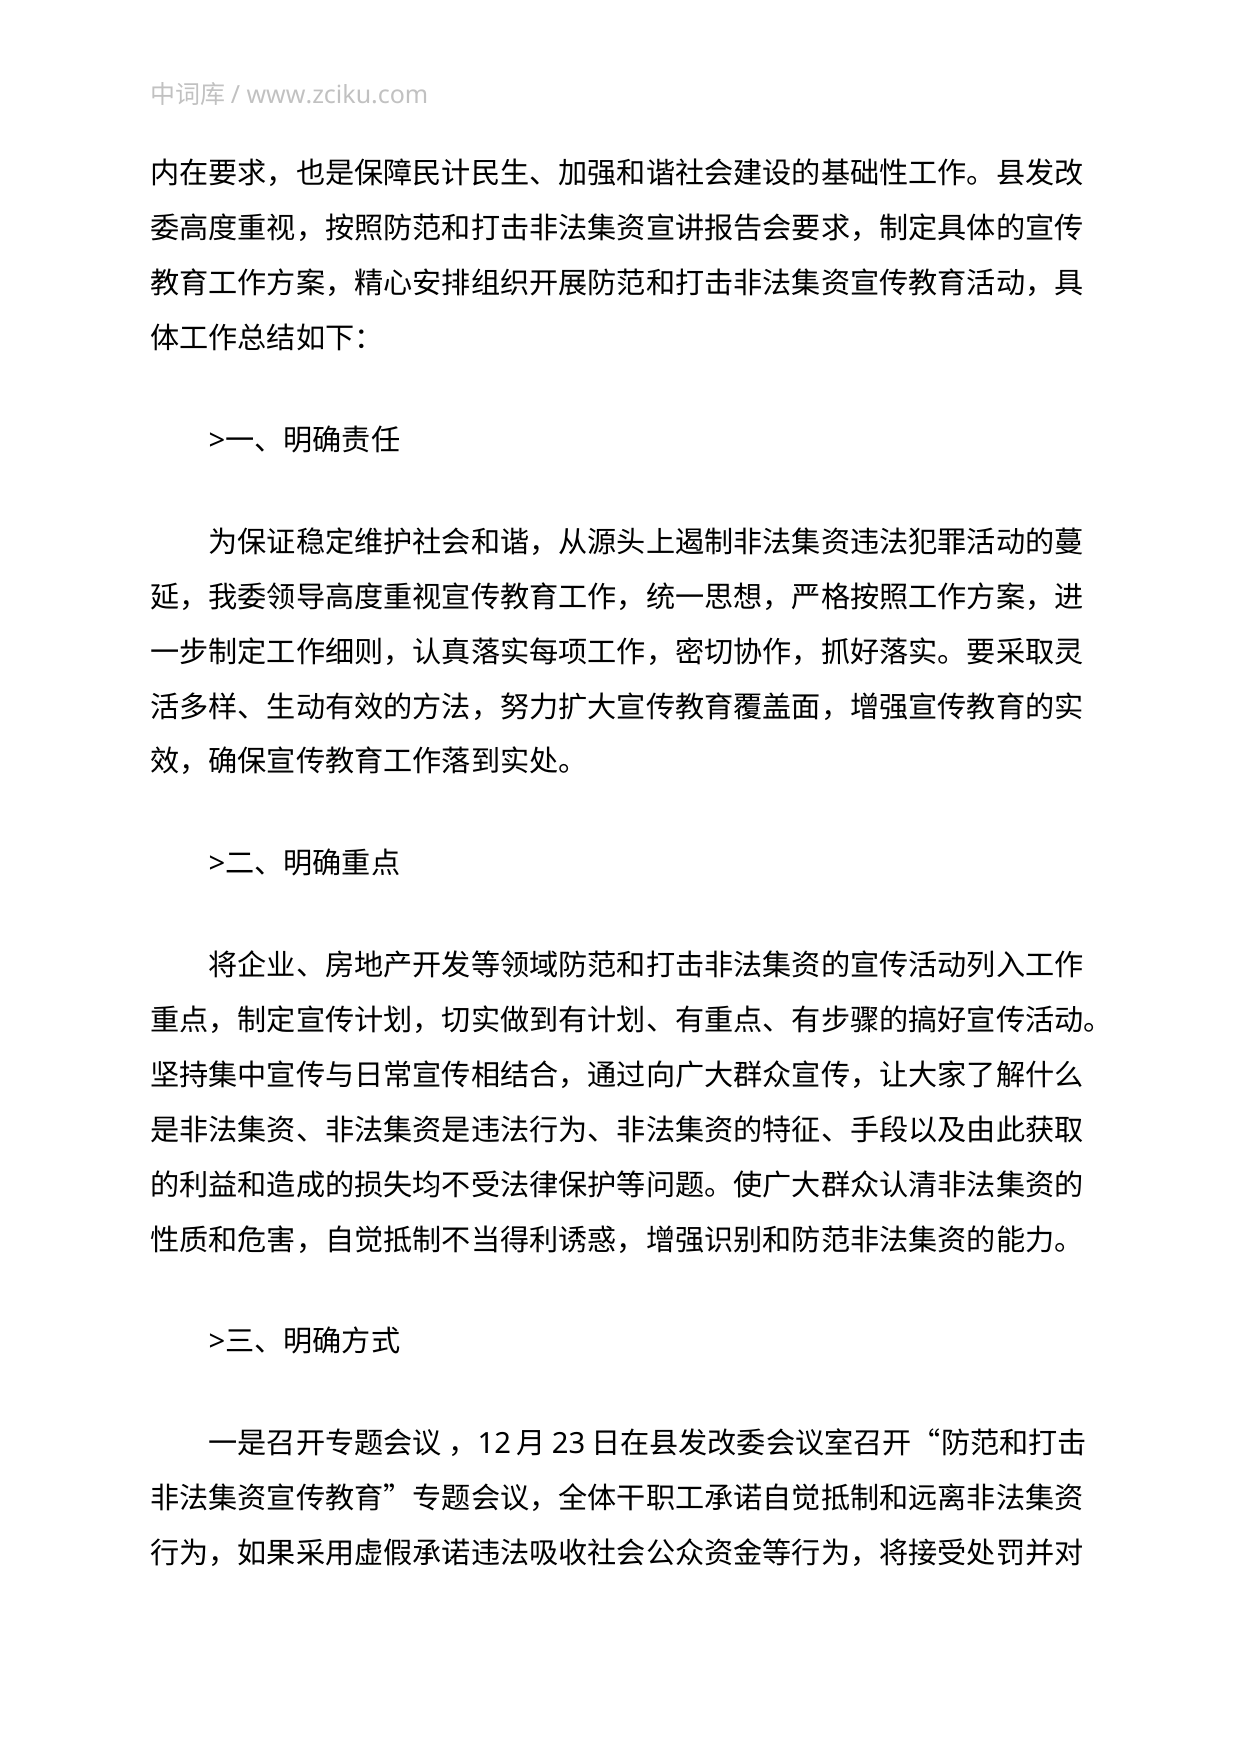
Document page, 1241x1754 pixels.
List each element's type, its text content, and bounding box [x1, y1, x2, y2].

text 为保证稳定维护社会和谐，从源头上遏制非法集资违法犯罪活动的蔓延，我委领导高度重视宣传教育工作，统一思想，严格按照工作方案，进一步制定工作细则，认真落实每项工作，密切协作，抓好落实。要采取灵活多样、生动有效的方法，努力扩大宣传教育覆盖面，增强宣传教育的实效，确保宣传教育工作落到实处。 [150, 518, 1090, 780]
text >三、明确方式 [150, 1318, 1090, 1360]
text 将企业、房地产开发等领域防范和打击非法集资的宣传活动列入工作重点，制定宣传计划，切实做到有计划、有重点、有步骤的搞好宣传活动。坚持集中宣传与日常宣传相结合，通过向广大群众宣传，让大家了解什么是非法集资、非法集资是违法行为、非法集资的特征、手段以及由此获取的利益和造成的损失均不受法律保护等问题。使广大群众认清非法集资的性质和危害，自觉抵制不当得利诱惑，增强识别和防范非法集资的能力。 [150, 942, 1090, 1258]
text >一、明确责任 [150, 416, 1090, 459]
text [150, 1420, 1090, 1572]
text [150, 150, 1090, 357]
text >二、明确重点 [150, 840, 1090, 882]
